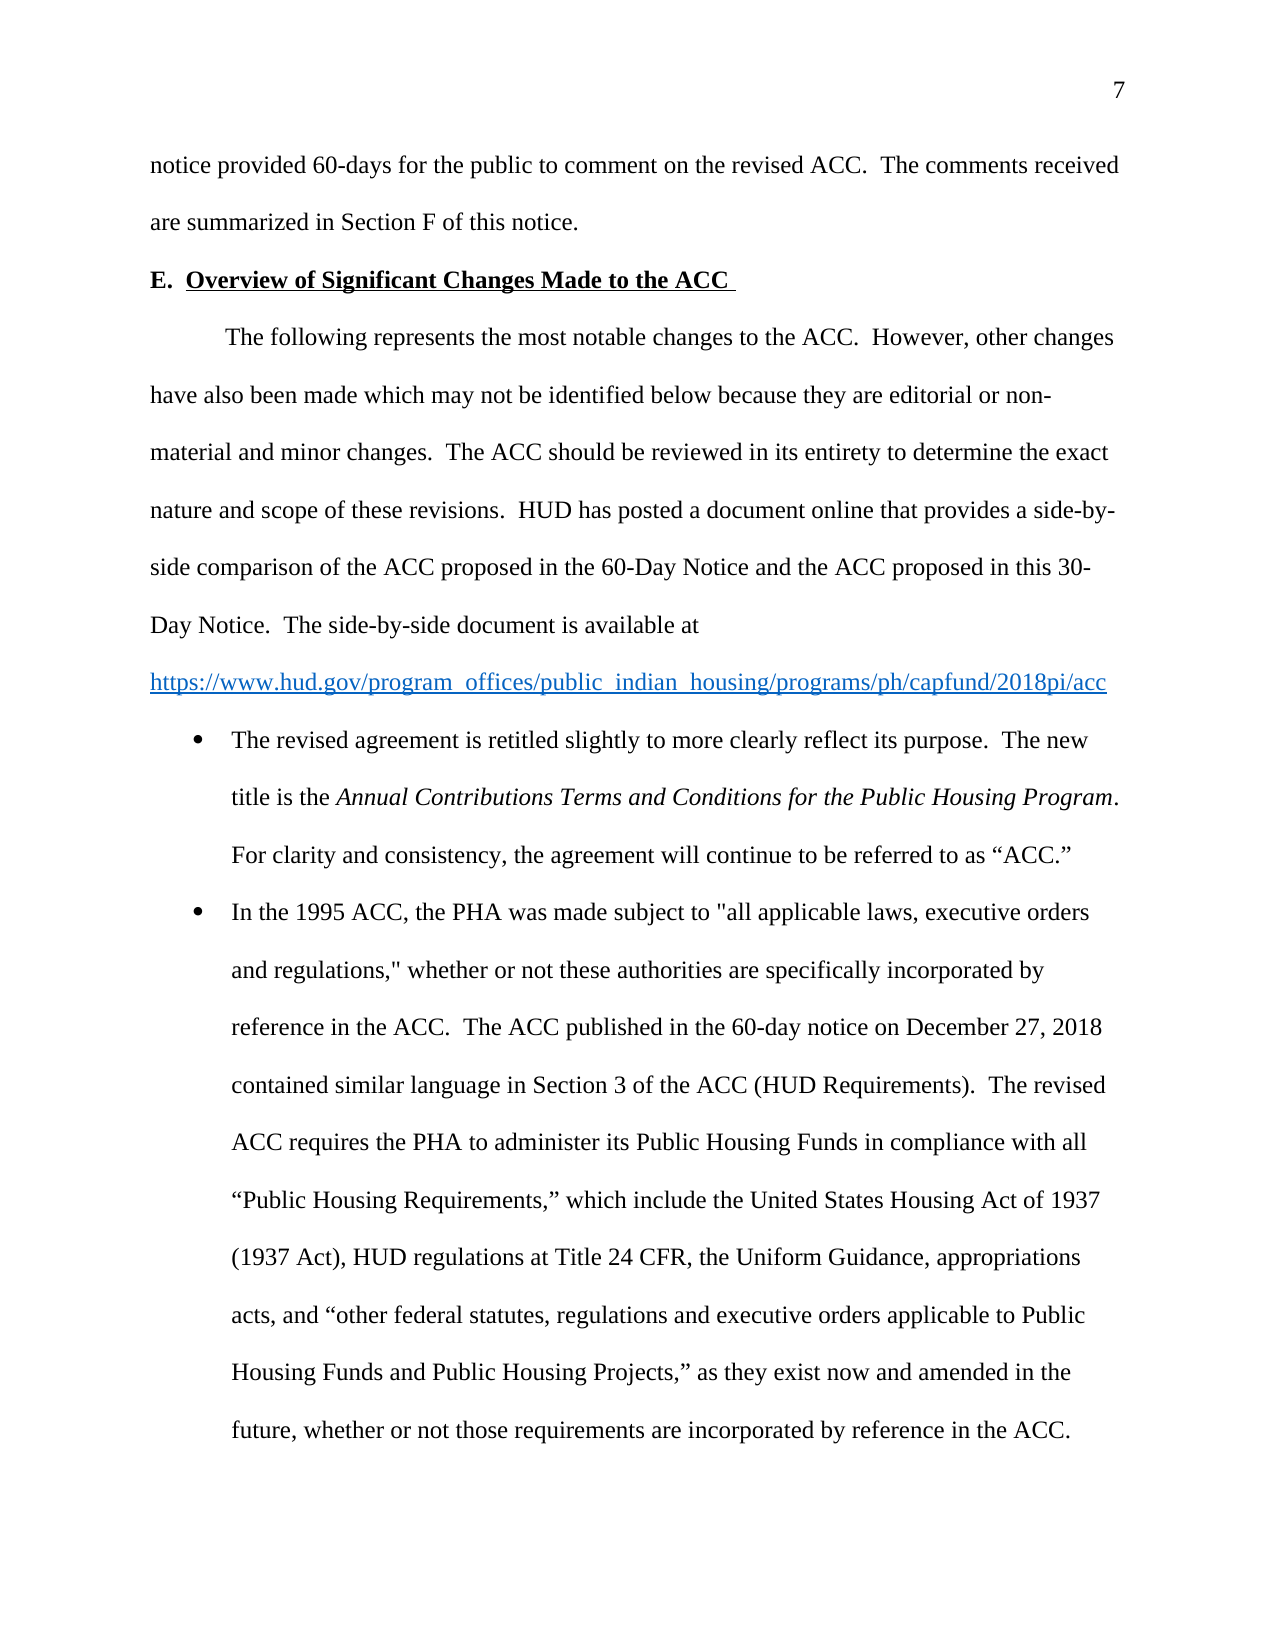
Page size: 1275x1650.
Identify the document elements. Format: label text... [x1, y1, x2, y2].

text The following represents the most notable changes to the ACC. However, other changes have also been made which may not be identified below because they are editorial or non-material and minor changes. The ACC should be reviewed in its entirety to determine the exact nature and scope of these revisions. HUD has posted a document online that provides a side-by-side comparison of the ACC proposed in the 60-Day Notice and the ACC proposed in this 30-Day Notice. The side-by-side document is available at https://www.hud.gov/program_offices/public_indian_housing/programs/ph/capfund/2018pi/acc [150, 322, 1125, 696]
list The revised agreement is retitled slightly to more clearly reflect its purpose. The new title is the Annual Contributions Terms and Conditions for the Public Housing Program. For clarity and consistency, the agreement will continue to be referred to as “ACC.” [194, 725, 1125, 869]
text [150, 150, 1125, 236]
list In the 1995 ACC, the PHA was made subject to "all applicable laws, executive orders and regulations," whether or not these authorities are specifically incorporated by reference in the ACC. The ACC published in the 60-day notice on December 27, 2018 contained similar language in Section 3 of the ACC (HUD Requirements). The revised ACC requires the PHA to administer its Public Housing Funds in compliance with all “Public Housing Requirements,” which include the United States Housing Act of 1937 (1937 Act), HUD regulations at Title 24 CFR, the Uniform Guidance, appropriations acts, and “other federal statutes, regulations and executive orders applicable to Public Housing Funds and Public Housing Projects,” as they exist now and amended in the future, whether or not those requirements are incorporated by reference in the ACC. [194, 897, 1125, 1444]
text E. Overview of Significant Changes Made to the ACC [150, 265, 1125, 294]
